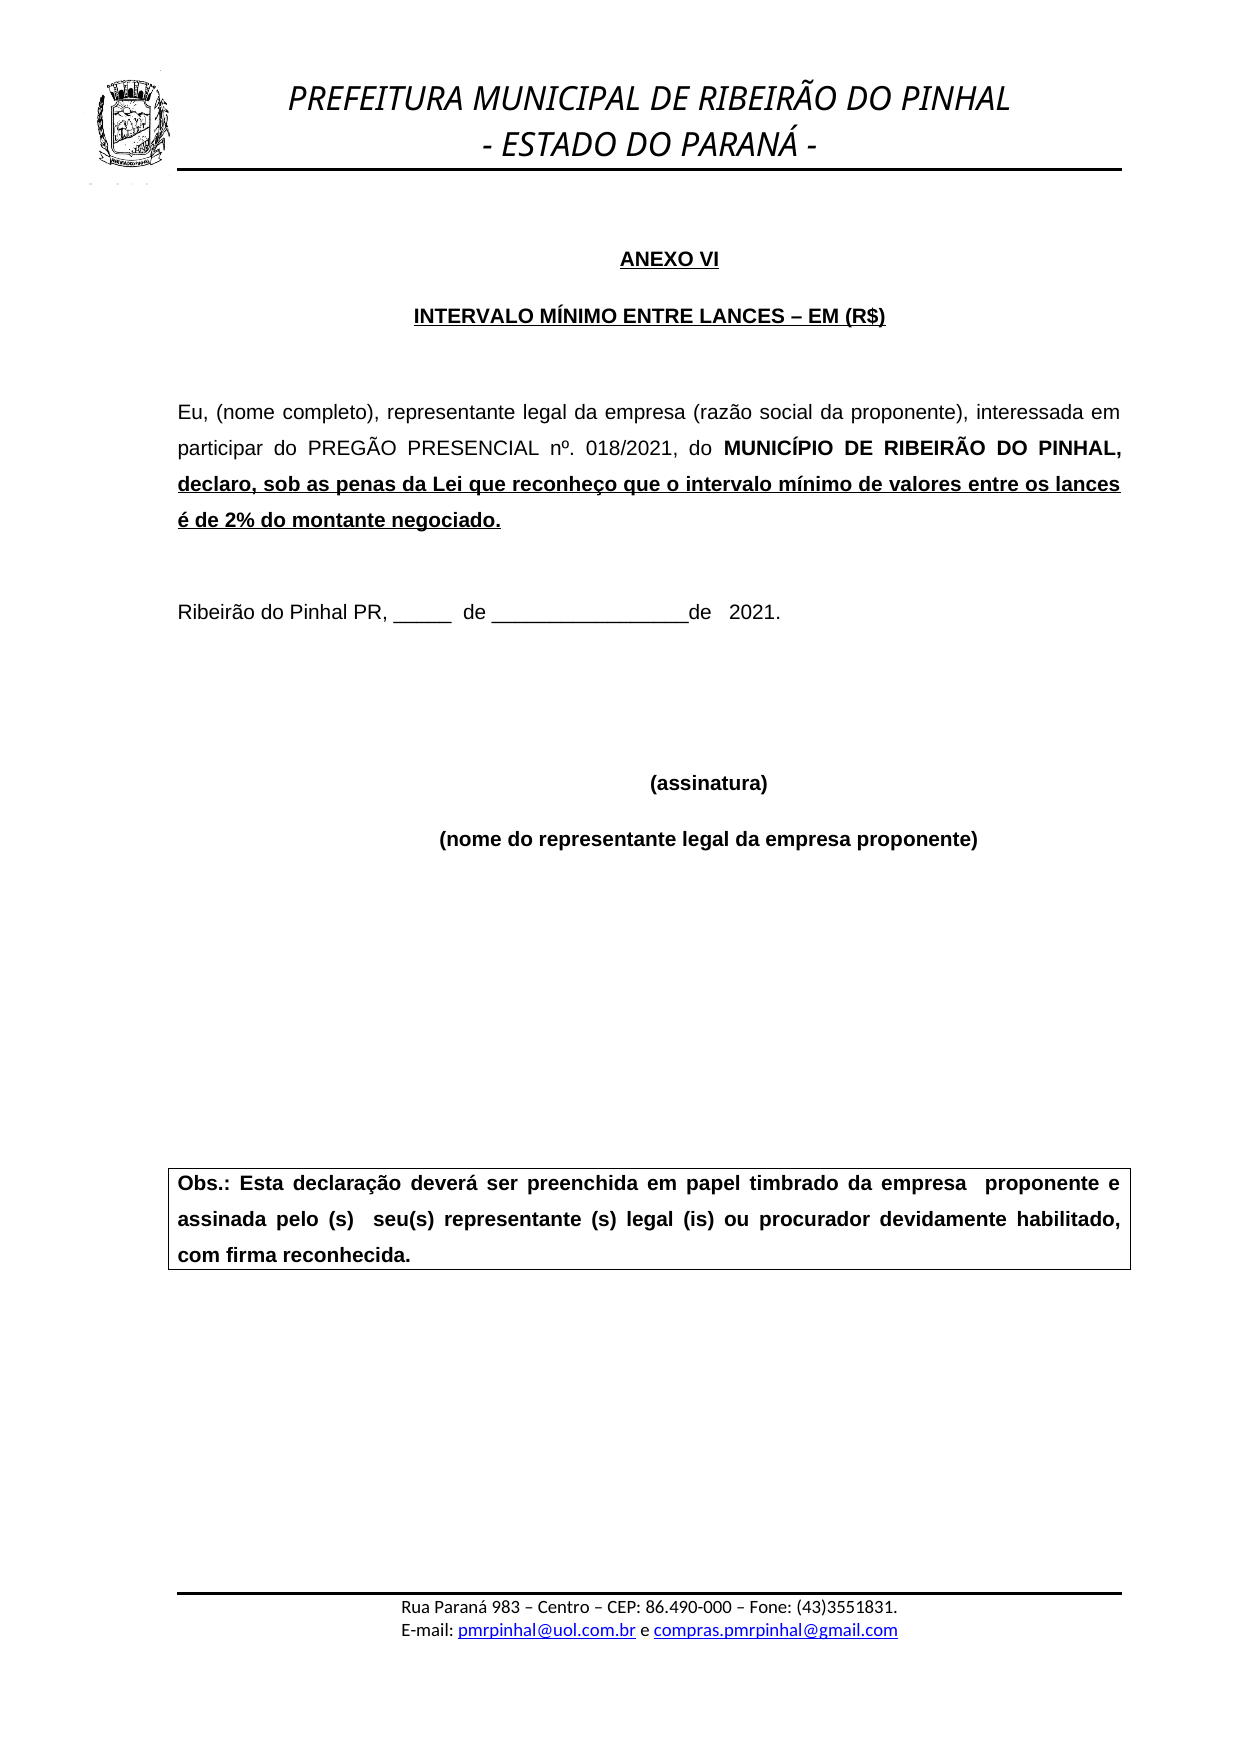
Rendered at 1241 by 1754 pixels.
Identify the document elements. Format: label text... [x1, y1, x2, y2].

text Ribeirão do Pinhal PR, _____ de _________________de 2021. [177, 600, 1122, 624]
text (assinatura) [295, 770, 1122, 794]
text ANEXO VI [177, 247, 1161, 271]
text Obs.: Esta declaração deverá ser preenchida em papel timbrado da empresa proponente e assinada pelo (s) seu(s) representante (s) legal (is) ou procurador devidamente habilitado, com firma reconhecida. [169, 1169, 1130, 1269]
text (nome do representante legal da empresa proponente) [295, 827, 1122, 851]
picture [83, 65, 186, 185]
text Eu, (nome completo), representante legal da empresa (razão social da proponente), interessada em participar do PREGÃO PRESENCIAL nº. 018/2021, do MUNICÍPIO DE RIBEIRÃO DO PINHAL, declaro, sob as penas da Lei que reconheço que o intervalo mínimo de valores entre os lances é de 2% do montante negociado. [177, 399, 1122, 531]
subtitle INTERVALO MÍNIMO ENTRE LANCES – EM (R$) [177, 304, 1122, 328]
